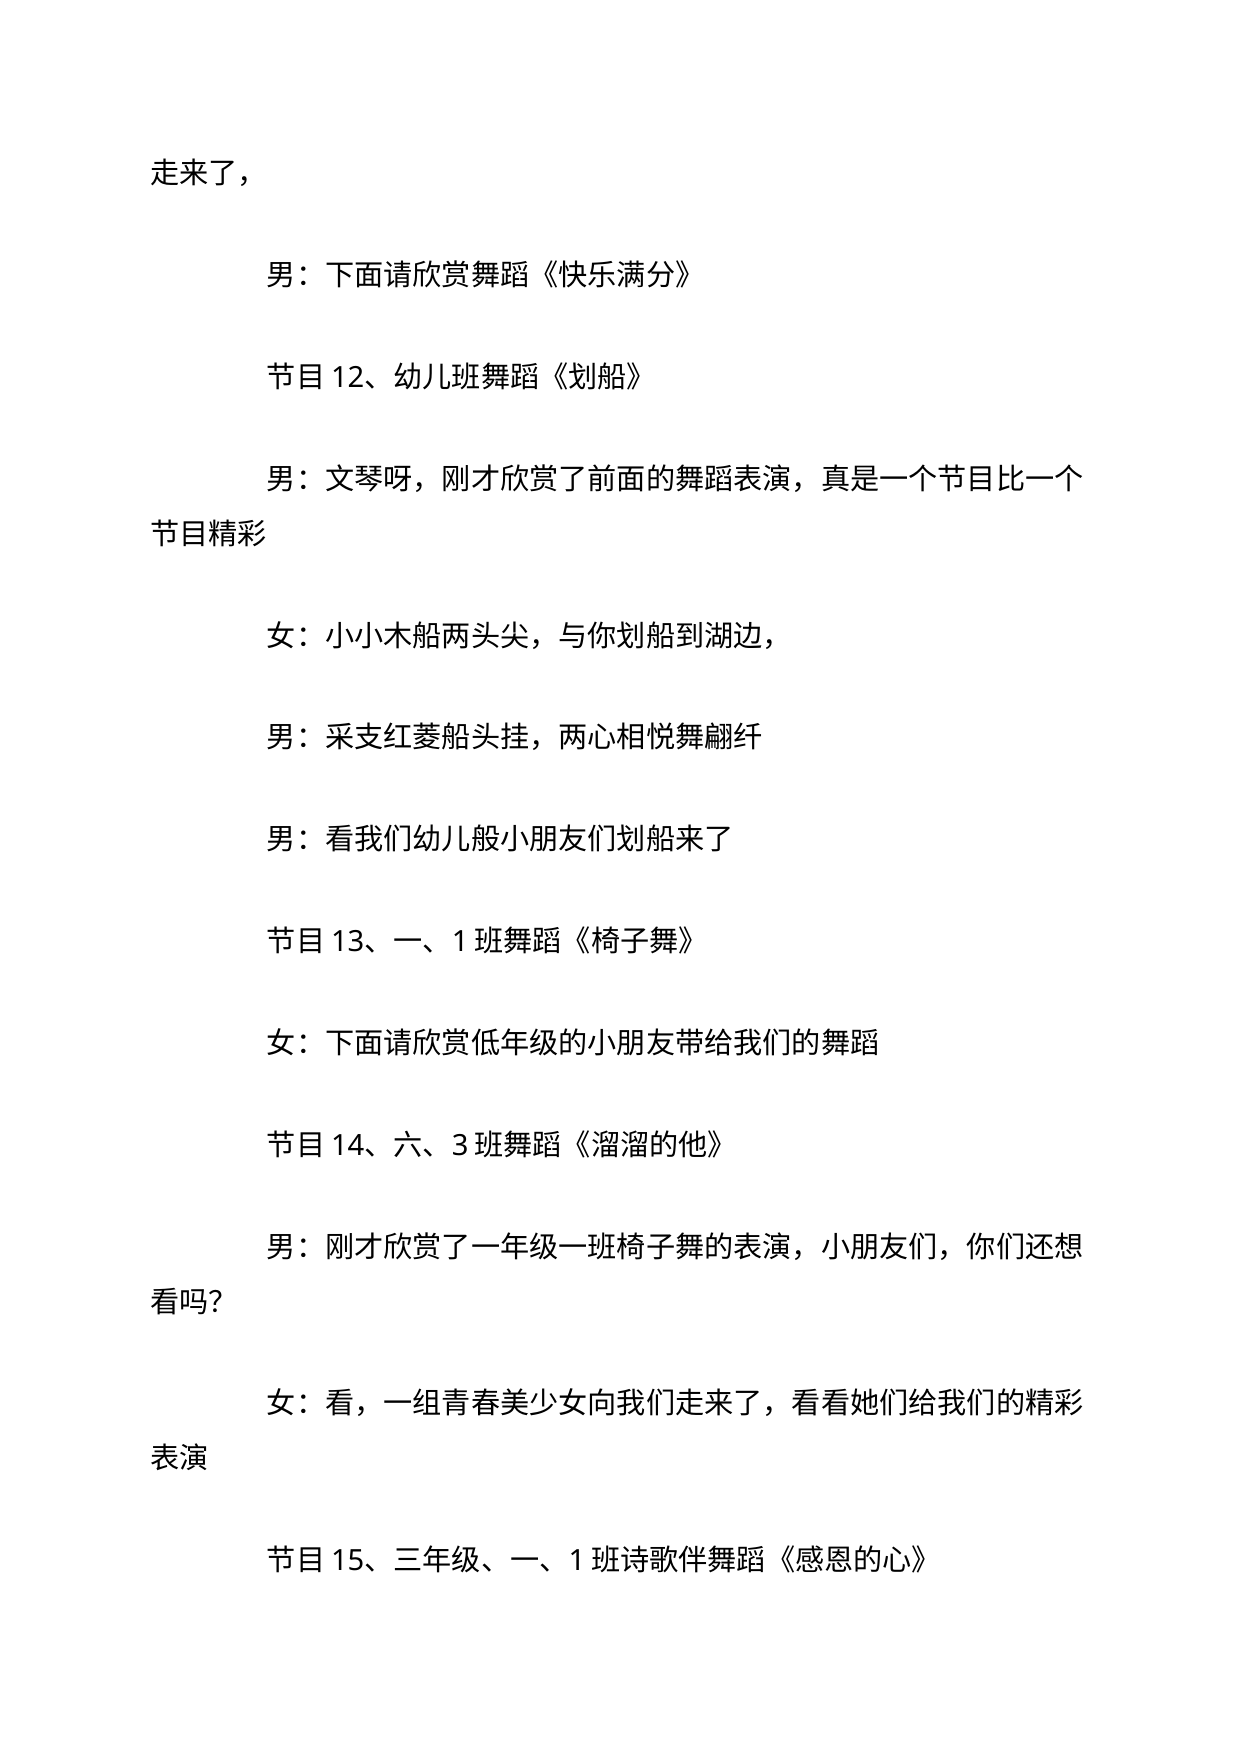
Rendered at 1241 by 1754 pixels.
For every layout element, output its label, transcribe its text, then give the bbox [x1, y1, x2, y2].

text 男：下面请欣赏舞蹈《快乐满分》 [150, 252, 1090, 294]
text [150, 150, 1090, 192]
text 节目14、六、3班舞蹈《溜溜的他》 [150, 1121, 1090, 1164]
text 女：看，一组青春美少女向我们走来了，看看她们给我们的精彩表演 [150, 1380, 1090, 1477]
text 女：小小木船两头尖，与你划船到湖边， [150, 612, 1090, 654]
text 节目13、一、1班舞蹈《椅子舞》 [150, 917, 1090, 960]
text 男：采支红菱船头挂，两心相悦舞翩纤 [150, 714, 1090, 756]
text 男：看我们幼儿般小朋友们划船来了 [150, 816, 1090, 858]
text 节目12、幼儿班舞蹈《划船》 [150, 353, 1090, 396]
text 男：文琴呀，刚才欣赏了前面的舞蹈表演，真是一个节目比一个节目精彩 [150, 456, 1090, 553]
text 节目15、三年级、一、1班诗歌伴舞蹈《感恩的心》 [150, 1537, 1090, 1579]
text 女：下面请欣赏低年级的小朋友带给我们的舞蹈 [150, 1019, 1090, 1062]
text 男：刚才欣赏了一年级一班椅子舞的表演，小朋友们，你们还想看吗？ [150, 1223, 1090, 1320]
